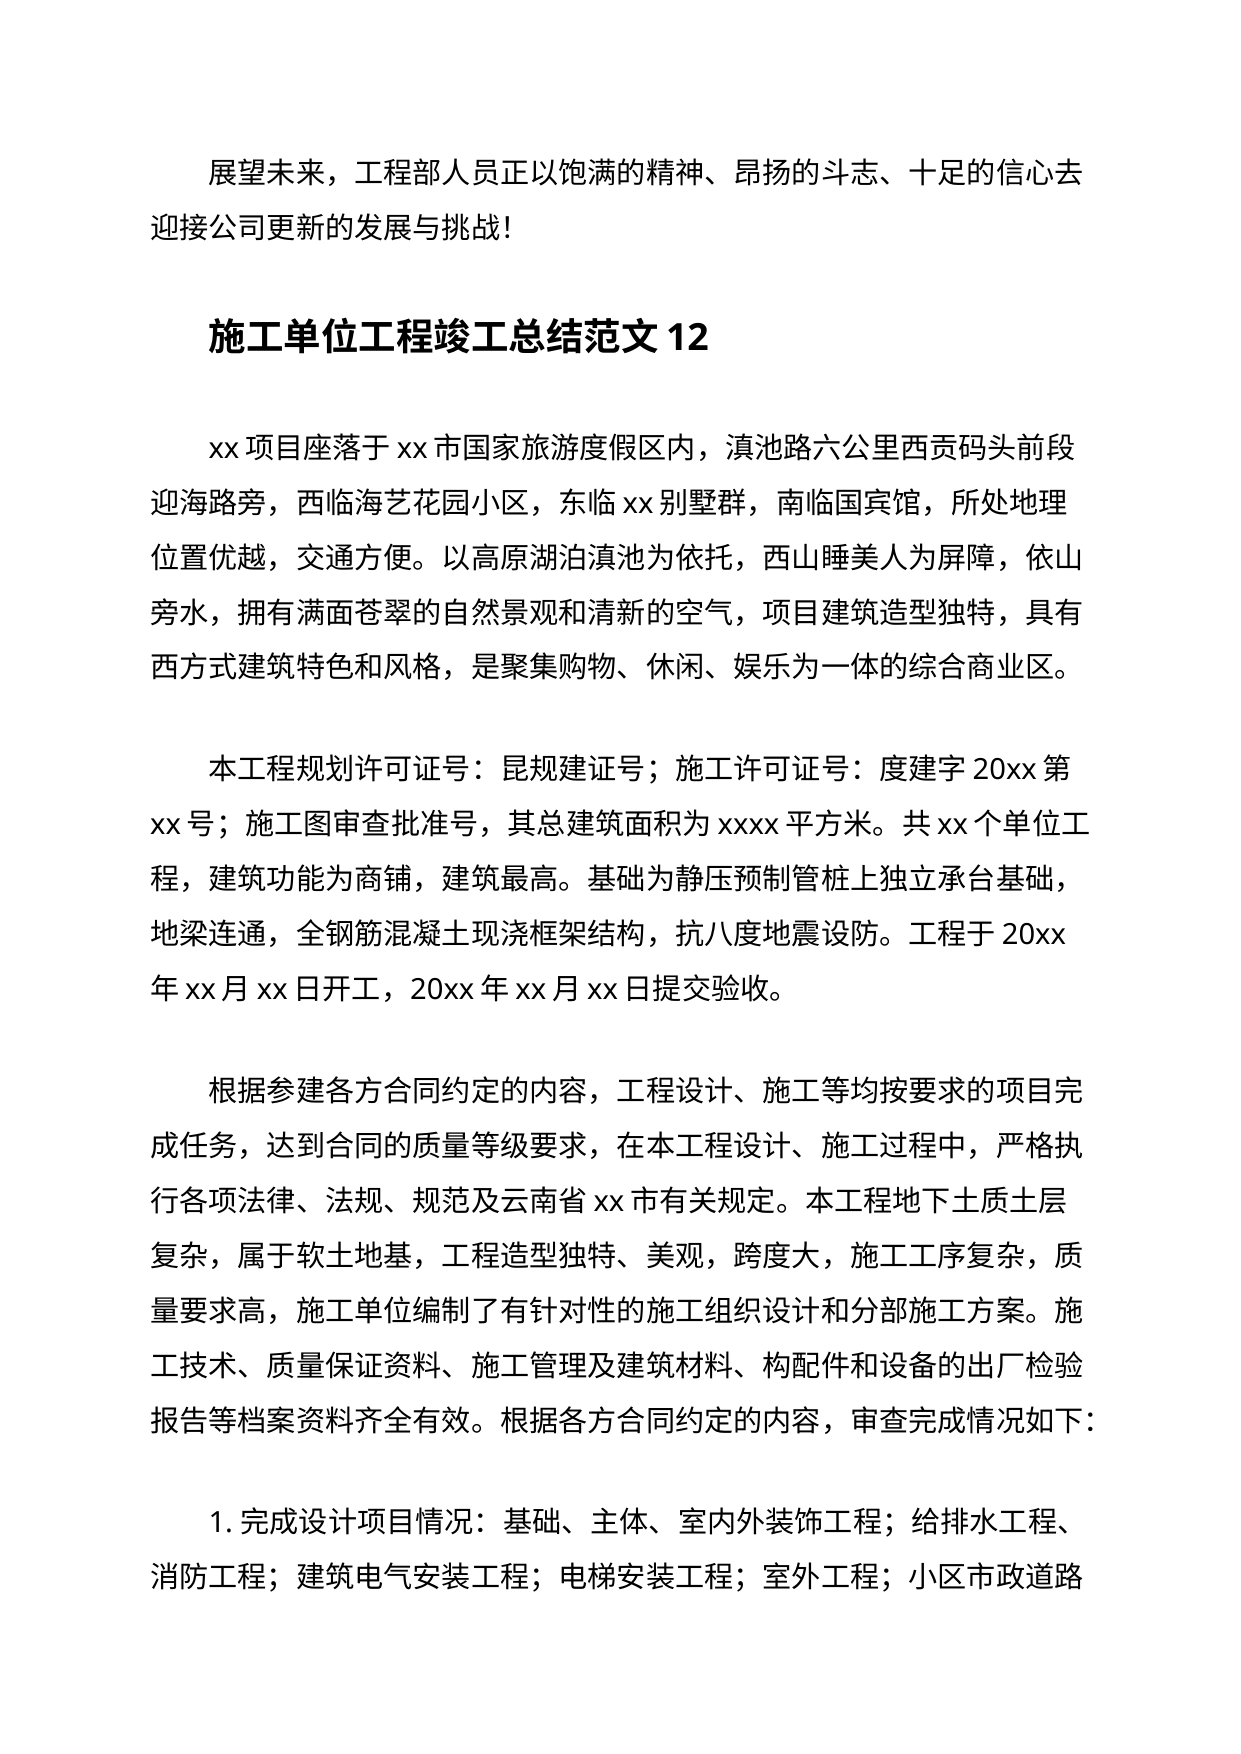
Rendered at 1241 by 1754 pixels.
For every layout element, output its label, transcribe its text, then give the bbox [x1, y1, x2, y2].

text 施工单位工程竣工总结范文12 [150, 307, 1090, 361]
text 根据参建各方合同约定的内容，工程设计、施工等均按要求的项目完成任务，达到合同的质量等级要求，在本工程设计、施工过程中，严格执行各项法律、法规、规范及云南省xx市有关规定。本工程地下土质土层复杂，属于软土地基，工程造型独特、美观，跨度大，施工工序复杂，质量要求高，施工单位编制了有针对性的施工组织设计和分部施工方案。施工技术、质量保证资料、施工管理及建筑材料、构配件和设备的出厂检验报告等档案资料齐全有效。根据各方合同约定的内容，审查完成情况如下： [150, 1068, 1090, 1439]
text 本工程规划许可证号：昆规建证号；施工许可证号：度建字20xx第xx号；施工图审查批准号，其总建筑面积为xxxx平方米。共xx个单位工程，建筑功能为商铺，建筑最高。基础为静压预制管桩上独立承台基础，地梁连通，全钢筋混凝土现浇框架结构，抗八度地震设防。工程于20xx年xx月xx日开工，20xx年xx月xx日提交验收。 [150, 746, 1090, 1008]
text 展望未来，工程部人员正以饱满的精神、昂扬的斗志、十足的信心去迎接公司更新的发展与挑战！ [150, 150, 1090, 247]
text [150, 1499, 1090, 1596]
text xx项目座落于xx市国家旅游度假区内，滇池路六公里西贡码头前段迎海路旁，西临海艺花园小区，东临xx别墅群，南临国宾馆，所处地理位置优越，交通方便。以高原湖泊滇池为依托，西山睡美人为屏障，依山旁水，拥有满面苍翠的自然景观和清新的空气，项目建筑造型独特，具有西方式建筑特色和风格，是聚集购物、休闲、娱乐为一体的综合商业区。 [150, 424, 1090, 686]
